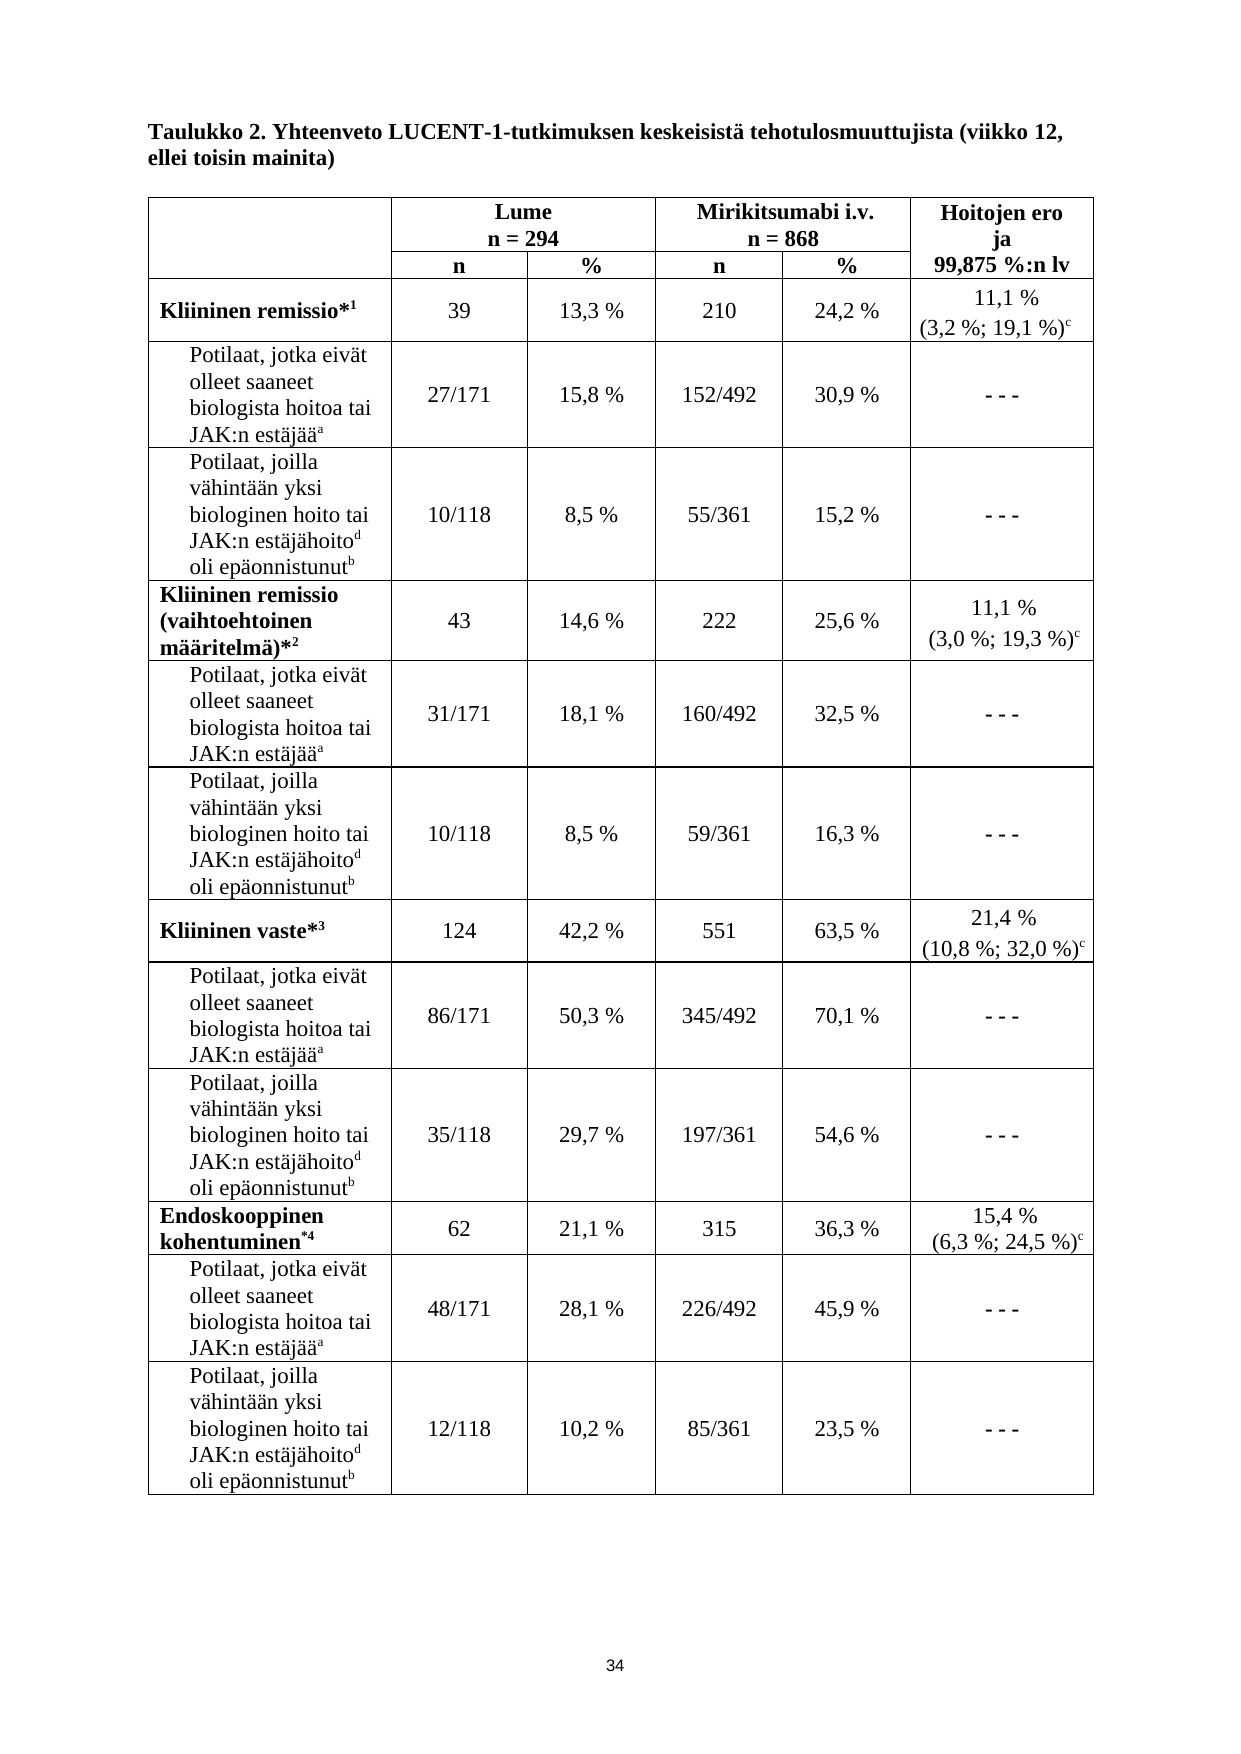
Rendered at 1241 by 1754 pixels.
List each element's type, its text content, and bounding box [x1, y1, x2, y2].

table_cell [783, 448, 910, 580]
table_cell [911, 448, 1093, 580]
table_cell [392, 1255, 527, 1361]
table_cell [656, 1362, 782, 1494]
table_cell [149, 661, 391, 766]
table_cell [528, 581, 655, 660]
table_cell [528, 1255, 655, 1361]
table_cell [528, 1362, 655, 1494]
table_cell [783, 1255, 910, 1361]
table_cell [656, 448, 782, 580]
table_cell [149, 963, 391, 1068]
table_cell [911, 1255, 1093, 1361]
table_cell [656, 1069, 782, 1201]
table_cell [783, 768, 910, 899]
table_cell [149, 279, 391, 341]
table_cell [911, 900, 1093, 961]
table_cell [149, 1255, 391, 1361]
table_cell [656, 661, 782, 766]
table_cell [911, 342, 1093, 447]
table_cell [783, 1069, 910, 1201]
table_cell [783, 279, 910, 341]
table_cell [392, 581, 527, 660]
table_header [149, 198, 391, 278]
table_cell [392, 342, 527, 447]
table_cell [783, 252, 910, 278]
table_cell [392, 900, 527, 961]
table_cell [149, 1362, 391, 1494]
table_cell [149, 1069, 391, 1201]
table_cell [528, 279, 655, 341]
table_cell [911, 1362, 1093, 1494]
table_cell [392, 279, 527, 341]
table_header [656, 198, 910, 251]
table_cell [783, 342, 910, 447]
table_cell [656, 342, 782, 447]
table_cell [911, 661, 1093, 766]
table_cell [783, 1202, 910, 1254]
text Taulukko 2. Yhteenveto LUCENT-1-tutkimuksen keskeisistä tehotulosmuuttujista (viikko 12, ellei toisin mainita) [148, 118, 1092, 171]
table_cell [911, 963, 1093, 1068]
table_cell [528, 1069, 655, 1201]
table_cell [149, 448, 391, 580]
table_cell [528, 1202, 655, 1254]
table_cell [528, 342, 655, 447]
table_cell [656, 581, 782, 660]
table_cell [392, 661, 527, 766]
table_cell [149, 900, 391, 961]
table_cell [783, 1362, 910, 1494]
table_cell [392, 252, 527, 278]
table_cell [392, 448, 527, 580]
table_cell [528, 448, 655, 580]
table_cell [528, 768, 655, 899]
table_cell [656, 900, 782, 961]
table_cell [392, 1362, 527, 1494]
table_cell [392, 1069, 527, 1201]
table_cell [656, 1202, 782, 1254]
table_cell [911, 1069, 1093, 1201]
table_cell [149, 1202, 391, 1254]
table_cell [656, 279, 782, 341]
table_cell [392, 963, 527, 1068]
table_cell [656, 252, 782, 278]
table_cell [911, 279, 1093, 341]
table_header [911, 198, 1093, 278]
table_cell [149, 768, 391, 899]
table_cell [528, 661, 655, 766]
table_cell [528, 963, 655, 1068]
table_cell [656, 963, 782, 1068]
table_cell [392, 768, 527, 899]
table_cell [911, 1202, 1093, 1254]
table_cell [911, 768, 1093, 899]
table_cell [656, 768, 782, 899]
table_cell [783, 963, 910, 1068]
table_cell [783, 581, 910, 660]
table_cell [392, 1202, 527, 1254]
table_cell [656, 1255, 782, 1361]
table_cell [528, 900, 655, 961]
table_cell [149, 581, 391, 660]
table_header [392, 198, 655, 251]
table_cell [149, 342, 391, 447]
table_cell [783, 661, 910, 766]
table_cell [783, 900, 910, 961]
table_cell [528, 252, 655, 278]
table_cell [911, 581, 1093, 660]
